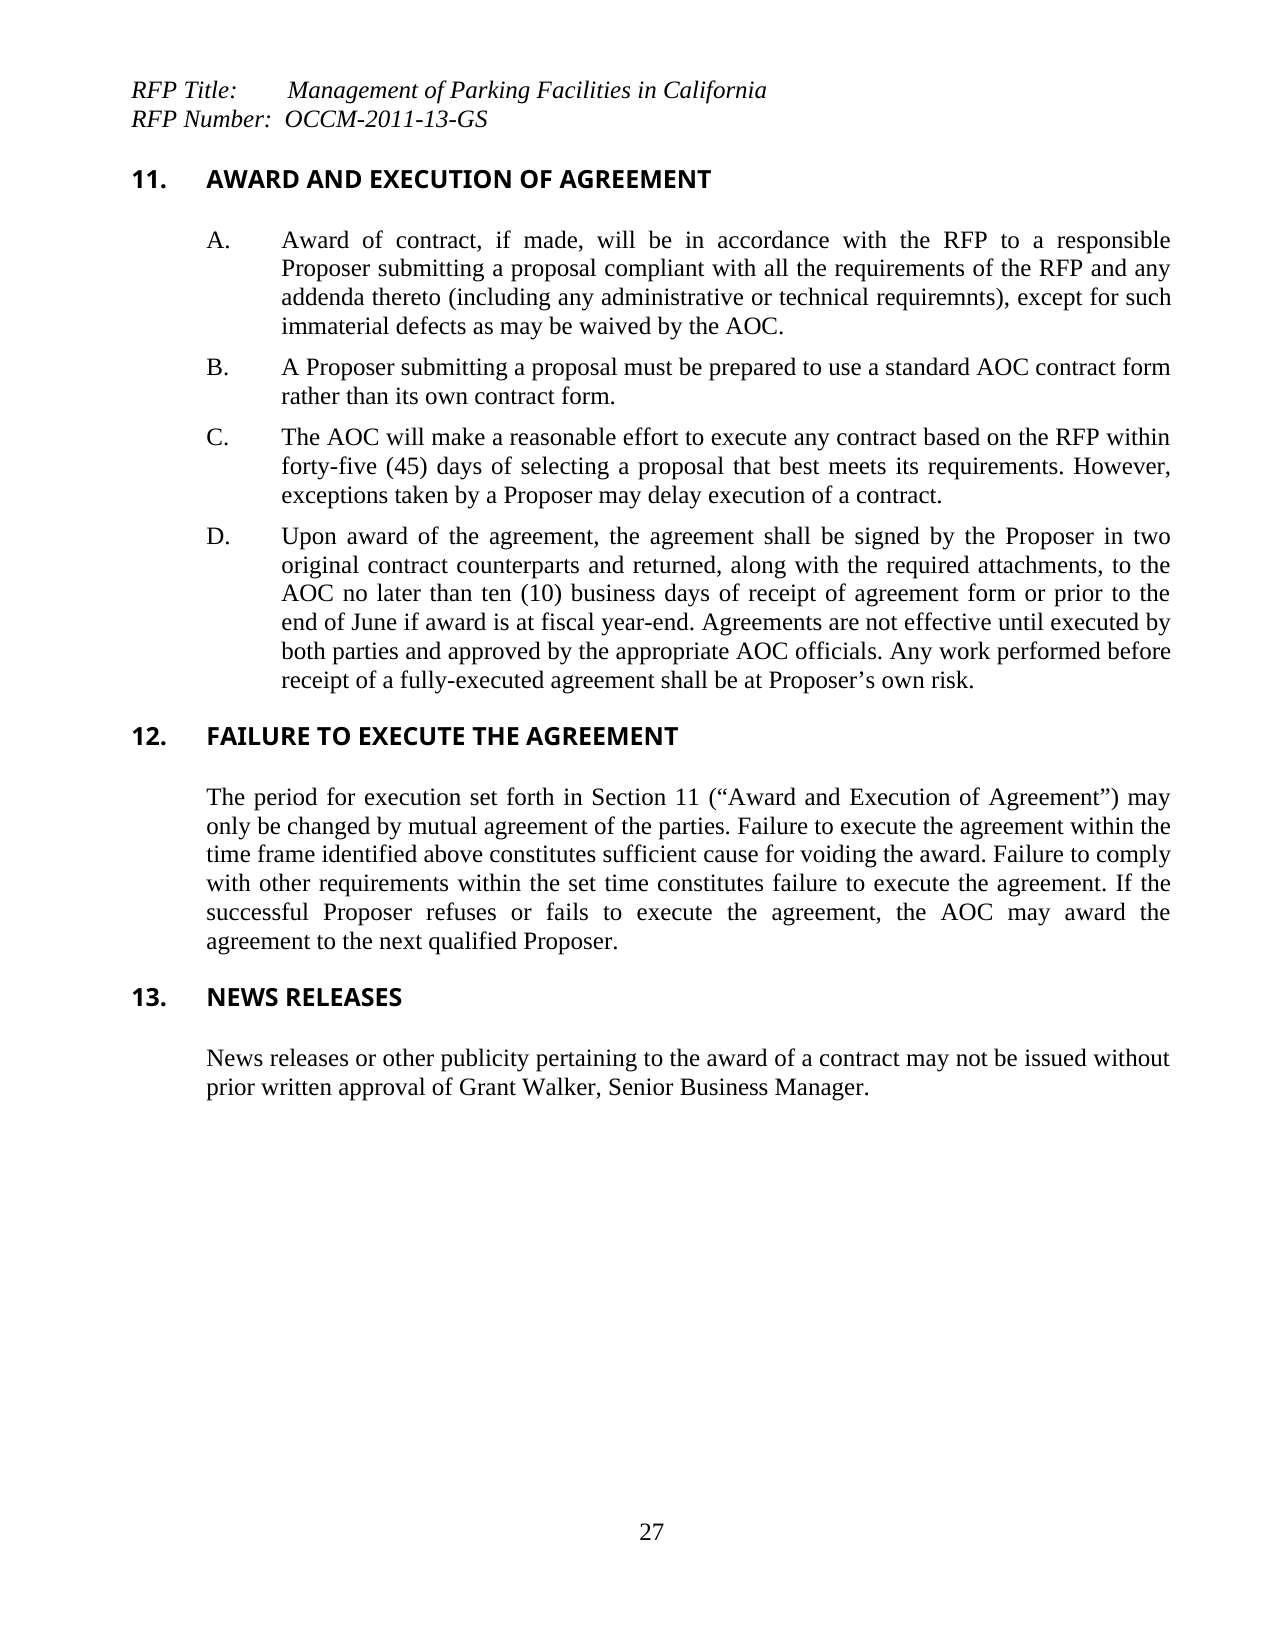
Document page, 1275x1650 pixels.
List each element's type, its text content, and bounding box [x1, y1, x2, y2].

list News releases or other publicity pertaining to the award of a contract may not be issued without prior written approval of Grant Walker, Senior Business Manager. [206, 1043, 1172, 1101]
list C. The AOC will make a reasonable effort to execute any contract based on the RFP within forty-five (45) days of selecting a proposal that best meets its requirements. However, exceptions taken by a Proposer may delay execution of a contract. [206, 422, 1172, 508]
list FAILURE TO EXECUTE THE AGREEMENT [131, 718, 1172, 753]
list AWARD AND EXECUTION OF AGREEMENT [131, 161, 1172, 195]
list NEWS RELEASES [131, 979, 1172, 1014]
list A. Award of contract, if made, will be in accordance with the RFP to a responsible Proposer submitting a proposal compliant with all the requirements of the RFP and any addenda thereto (including any administrative or technical requiremnts), except for such immaterial defects as may be waived by the AOC. [206, 225, 1172, 340]
list B. A Proposer submitting a proposal must be prepared to use a standard AOC contract form rather than its own contract form. [206, 352, 1172, 410]
list The period for execution set forth in Section 11 (“Award and Execution of Agreement”) may only be changed by mutual agreement of the parties. Failure to execute the agreement within the time frame identified above constitutes sufficient cause for voiding the award. Failure to comply with other requirements within the set time constitutes failure to execute the agreement. If the successful Proposer refuses or fails to execute the agreement, the AOC may award the agreement to the next qualified Proposer. [206, 782, 1172, 954]
list D. Upon award of the agreement, the agreement shall be signed by the Proposer in two original contract counterparts and returned, along with the required attachments, to the AOC no later than ten (10) business days of receipt of agreement form or prior to the end of June if award is at fiscal year-end. Agreements are not effective until executed by both parties and approved by the appropriate AOC officials. Any work performed before receipt of a fully-executed agreement shall be at Proposer’s own risk. [206, 521, 1172, 693]
